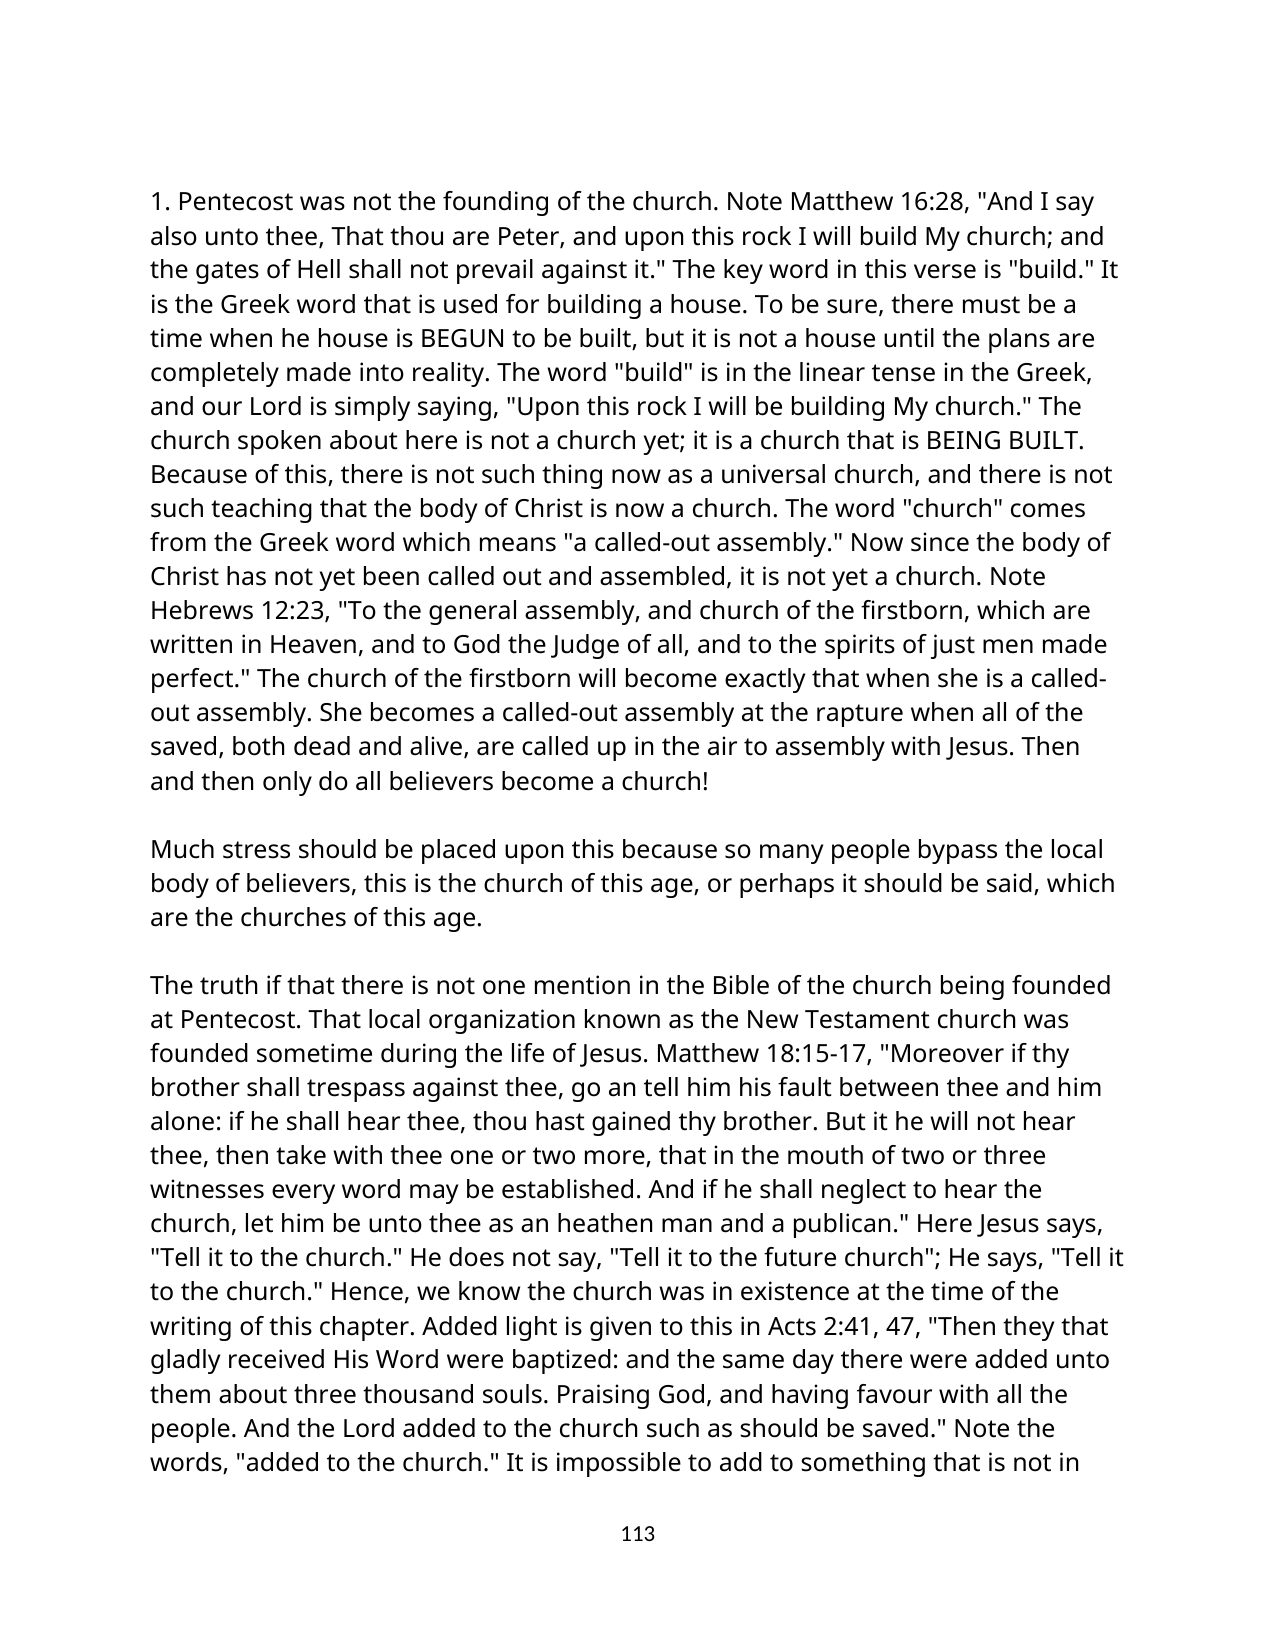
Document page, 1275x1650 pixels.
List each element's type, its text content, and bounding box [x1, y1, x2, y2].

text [150, 967, 1125, 1478]
text Much stress should be placed upon this because so many people bypass the local body of believers, this is the church of this age, or perhaps it should be said, which are the churches of this age. [150, 831, 1125, 933]
text 1. Pentecost was not the founding of the church. Note Matthew 16:28, "And I say also unto thee, That thou are Peter, and upon this rock I will build My church; and the gates of Hell shall not prevail against it." The key word in this verse is "build." It is the Greek word that is used for building a house. To be sure, there must be a time when he house is BEGUN to be built, but it is not a house until the plans are completely made into reality. The word "build" is in the linear tense in the Greek, and our Lord is simply saying, "Upon this rock I will be building My church." The church spoken about here is not a church yet; it is a church that is BEING BUILT. Because of this, there is not such thing now as a universal church, and there is not such teaching that the body of Christ is now a church. The word "church" comes from the Greek word which means "a called-out assembly." Now since the body of Christ has not yet been called out and assembled, it is not yet a church. Note Hebrews 12:23, "To the general assembly, and church of the firstborn, which are written in Heaven, and to God the Judge of all, and to the spirits of just men made perfect." The church of the firstborn will become exactly that when she is a called- out assembly. She becomes a called-out assembly at the rapture when all of the saved, both dead and alive, are called up in the air to assembly with Jesus. Then and then only do all believers become a church! [150, 184, 1125, 797]
